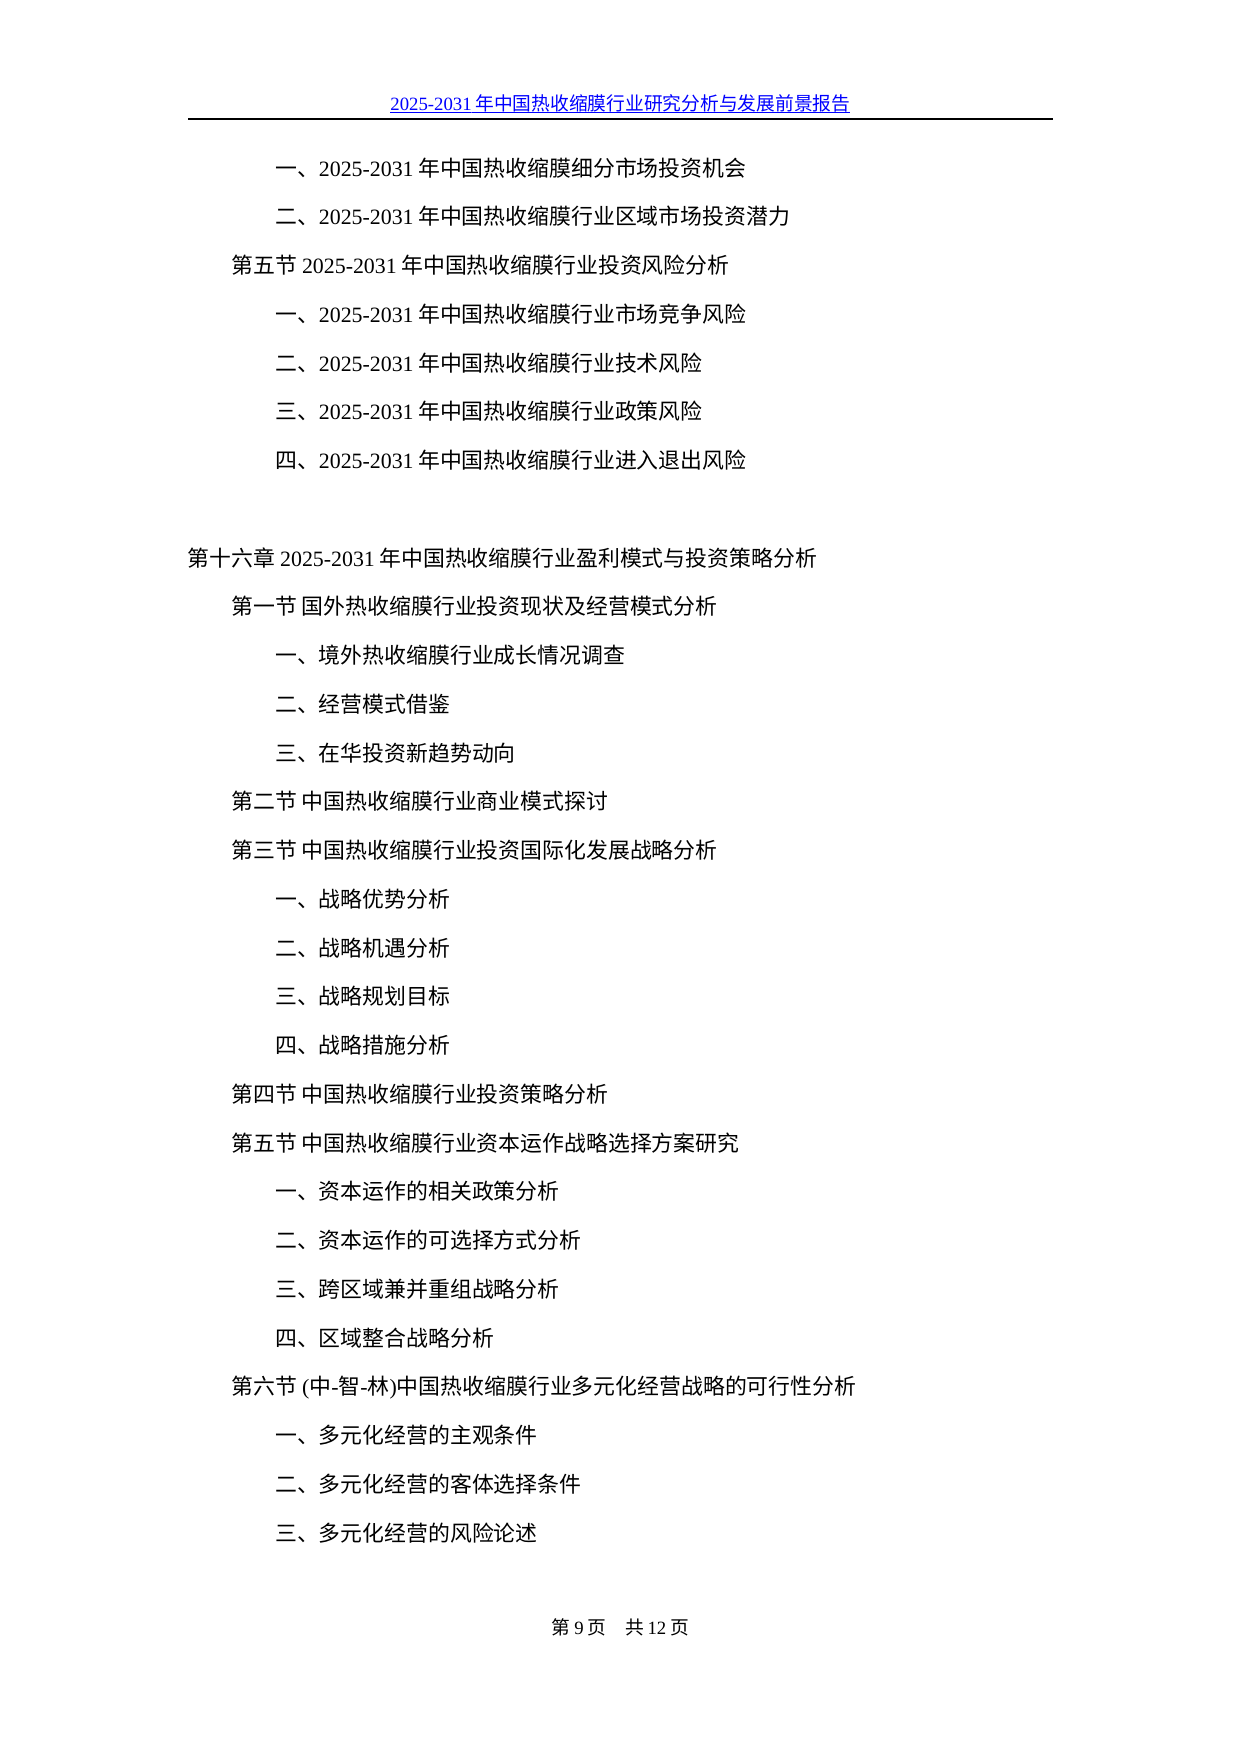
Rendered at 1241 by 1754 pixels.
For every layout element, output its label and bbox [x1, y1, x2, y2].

text [187, 150, 1053, 1548]
